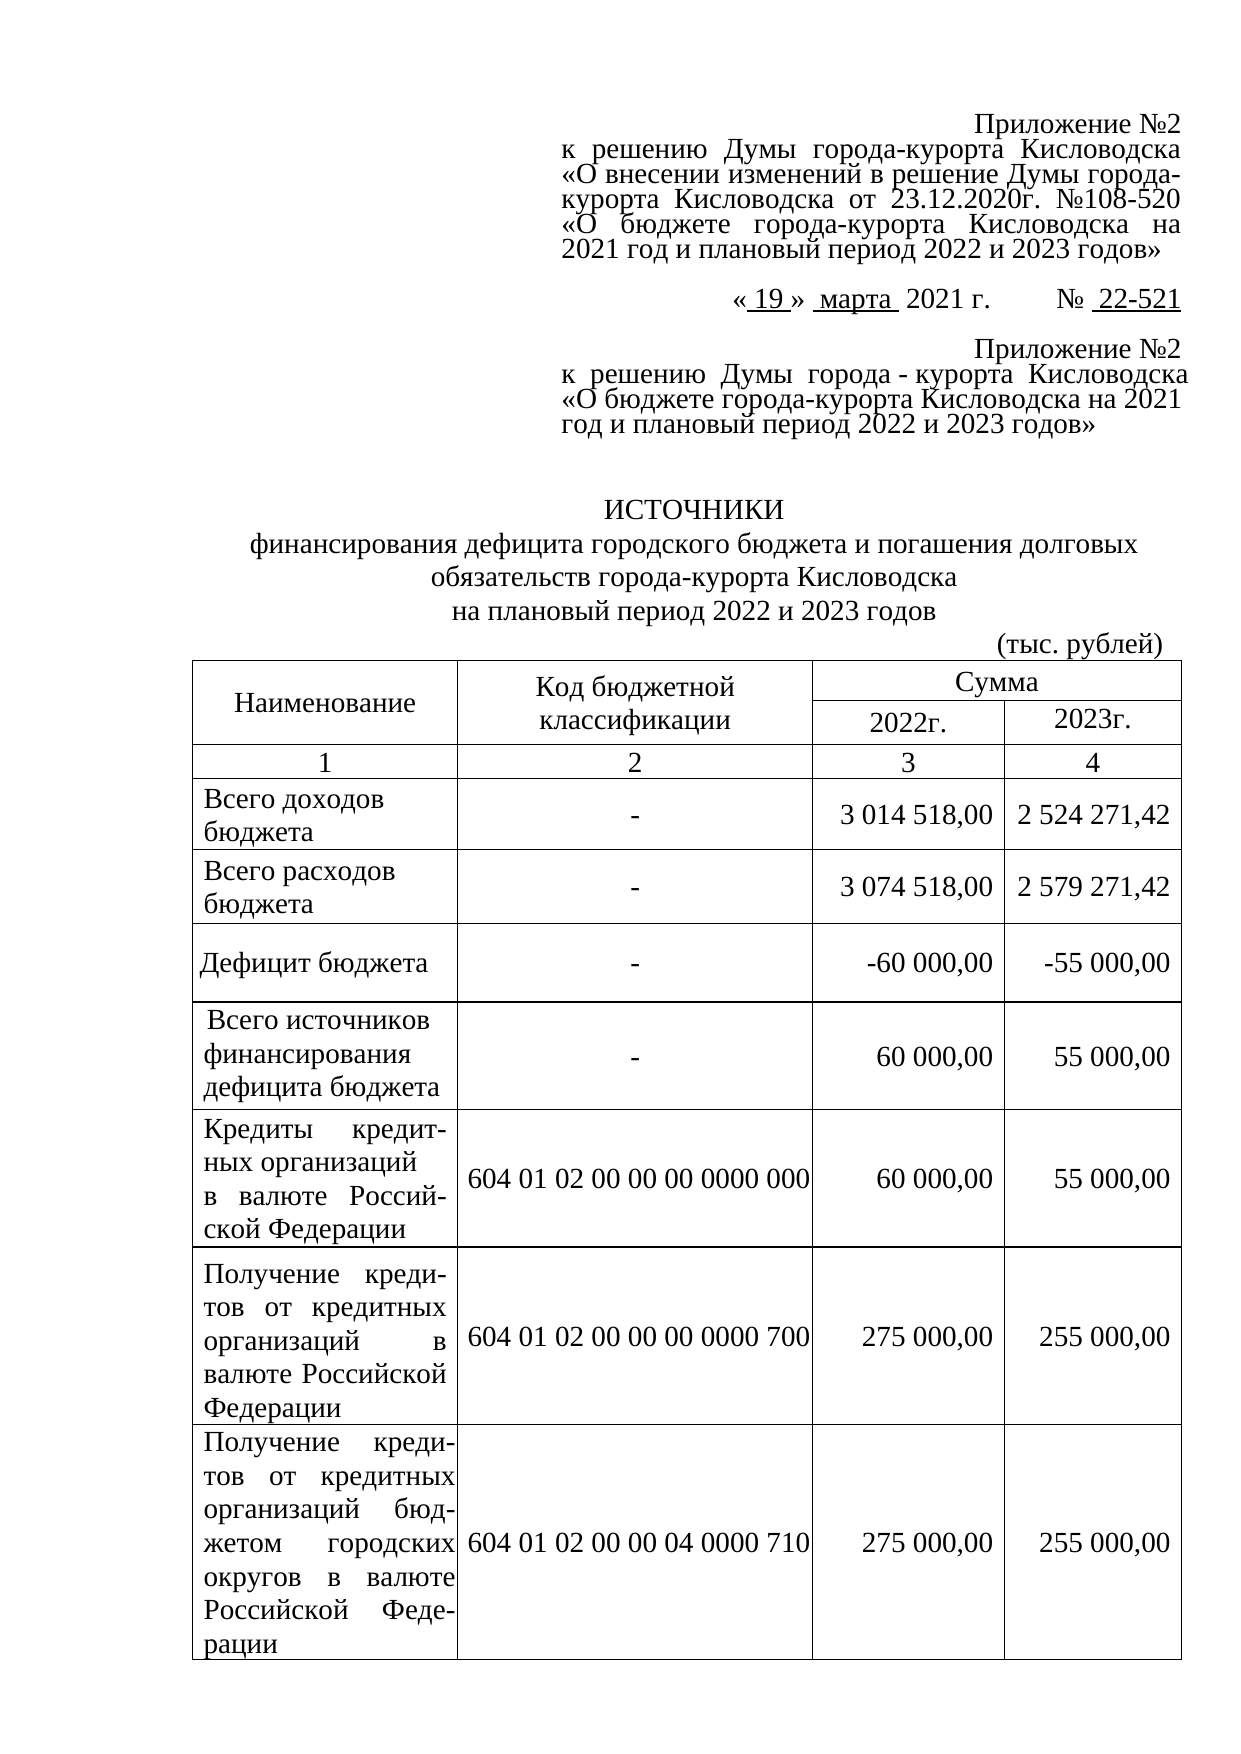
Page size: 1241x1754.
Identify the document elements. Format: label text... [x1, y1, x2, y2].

table_cell 604 01 02 00 00 04 0000 710 [458, 1425, 812, 1659]
table_cell - [458, 924, 812, 1001]
table_cell - [458, 850, 812, 922]
table_cell Получение креди-тов от кредитных организаций бюд-жетом городских округов в валюте Российской Феде-рации [193, 1425, 457, 1659]
table_cell Всего доходов бюджета [193, 779, 457, 849]
text Приложение №2 [207, 339, 1181, 364]
text Приложение №2 [561, 114, 1181, 139]
text к решению Думы города - курорта Кисловодска [737, 364, 1193, 389]
table_cell -55 000,00 [1005, 924, 1181, 1001]
table_cell Кредиты кредит-ных организаций в валюте Россий-ской Федерации [193, 1110, 457, 1246]
text на плановый период 2022 и 2023 годов [207, 593, 1181, 627]
table_cell 3 [813, 745, 1004, 778]
table_cell 2 579 271,42 [1005, 850, 1181, 922]
text (тыс. рублей) [207, 627, 1163, 660]
table_cell 2 [458, 745, 812, 778]
table_cell Всего источников финансирования дефицита бюджета [193, 1003, 457, 1108]
table_cell 2022г. [813, 701, 1004, 744]
text обязательств города-курорта Кисловодска [207, 559, 1181, 593]
table_cell 55 000,00 [1005, 1110, 1181, 1246]
table_cell 55 000,00 [1005, 1003, 1181, 1108]
table_cell 604 01 02 00 00 00 0000 000 [458, 1110, 812, 1246]
text финансирования дефицита городского бюджета и погашения долговых [207, 526, 1181, 559]
text к решению Думы города-курорта Кисловодска «О внесении изменений в решение Думы города-курорта Кисловодска от 23.12.2020г. №108-520 «О бюджете города-курорта Кисловодска на 2021 год и плановый период 2022 и 2023 годов» [561, 139, 1181, 264]
table_cell 4 [1005, 745, 1181, 778]
table_cell 1 [193, 745, 457, 778]
table_cell 255 000,00 [1005, 1248, 1181, 1423]
text ИСТОЧНИКИ [207, 492, 1181, 526]
table_cell -60 000,00 [813, 924, 1004, 1001]
table_cell 2 524 271,42 [1005, 779, 1181, 849]
table_cell 3 014 518,00 [813, 779, 1004, 849]
text « 19 » марта 2021 г. № 22-521 [207, 289, 1181, 314]
table_cell 604 01 02 00 00 00 0000 700 [458, 1248, 812, 1423]
table_cell 275 000,00 [813, 1248, 1004, 1423]
table_cell Получение креди-тов от кредитных организаций в валюте Российской Федерации [193, 1248, 457, 1423]
table_cell 60 000,00 [813, 1003, 1004, 1108]
table_cell 3 074 518,00 [813, 850, 1004, 922]
table_cell Дефицит бюджета [193, 924, 457, 1001]
text к решению Думы города - курорта Кисловодска [561, 364, 727, 389]
table_cell - [458, 779, 812, 849]
text «О бюджете города-курорта Кисловодска на 2021 год и плановый период 2022 и 2023 годов» [561, 389, 1186, 439]
table_header Сумма [813, 661, 1181, 700]
table_cell Всего расходов бюджета [193, 850, 457, 922]
table_cell 275 000,00 [813, 1425, 1004, 1659]
table_header Код бюджетной классификации [458, 661, 812, 744]
table_cell - [458, 1003, 812, 1108]
table_cell 60 000,00 [813, 1110, 1004, 1246]
table_cell 2023г. [1005, 701, 1181, 744]
table_header Наименование [193, 661, 457, 744]
table_cell 255 000,00 [1005, 1425, 1181, 1659]
